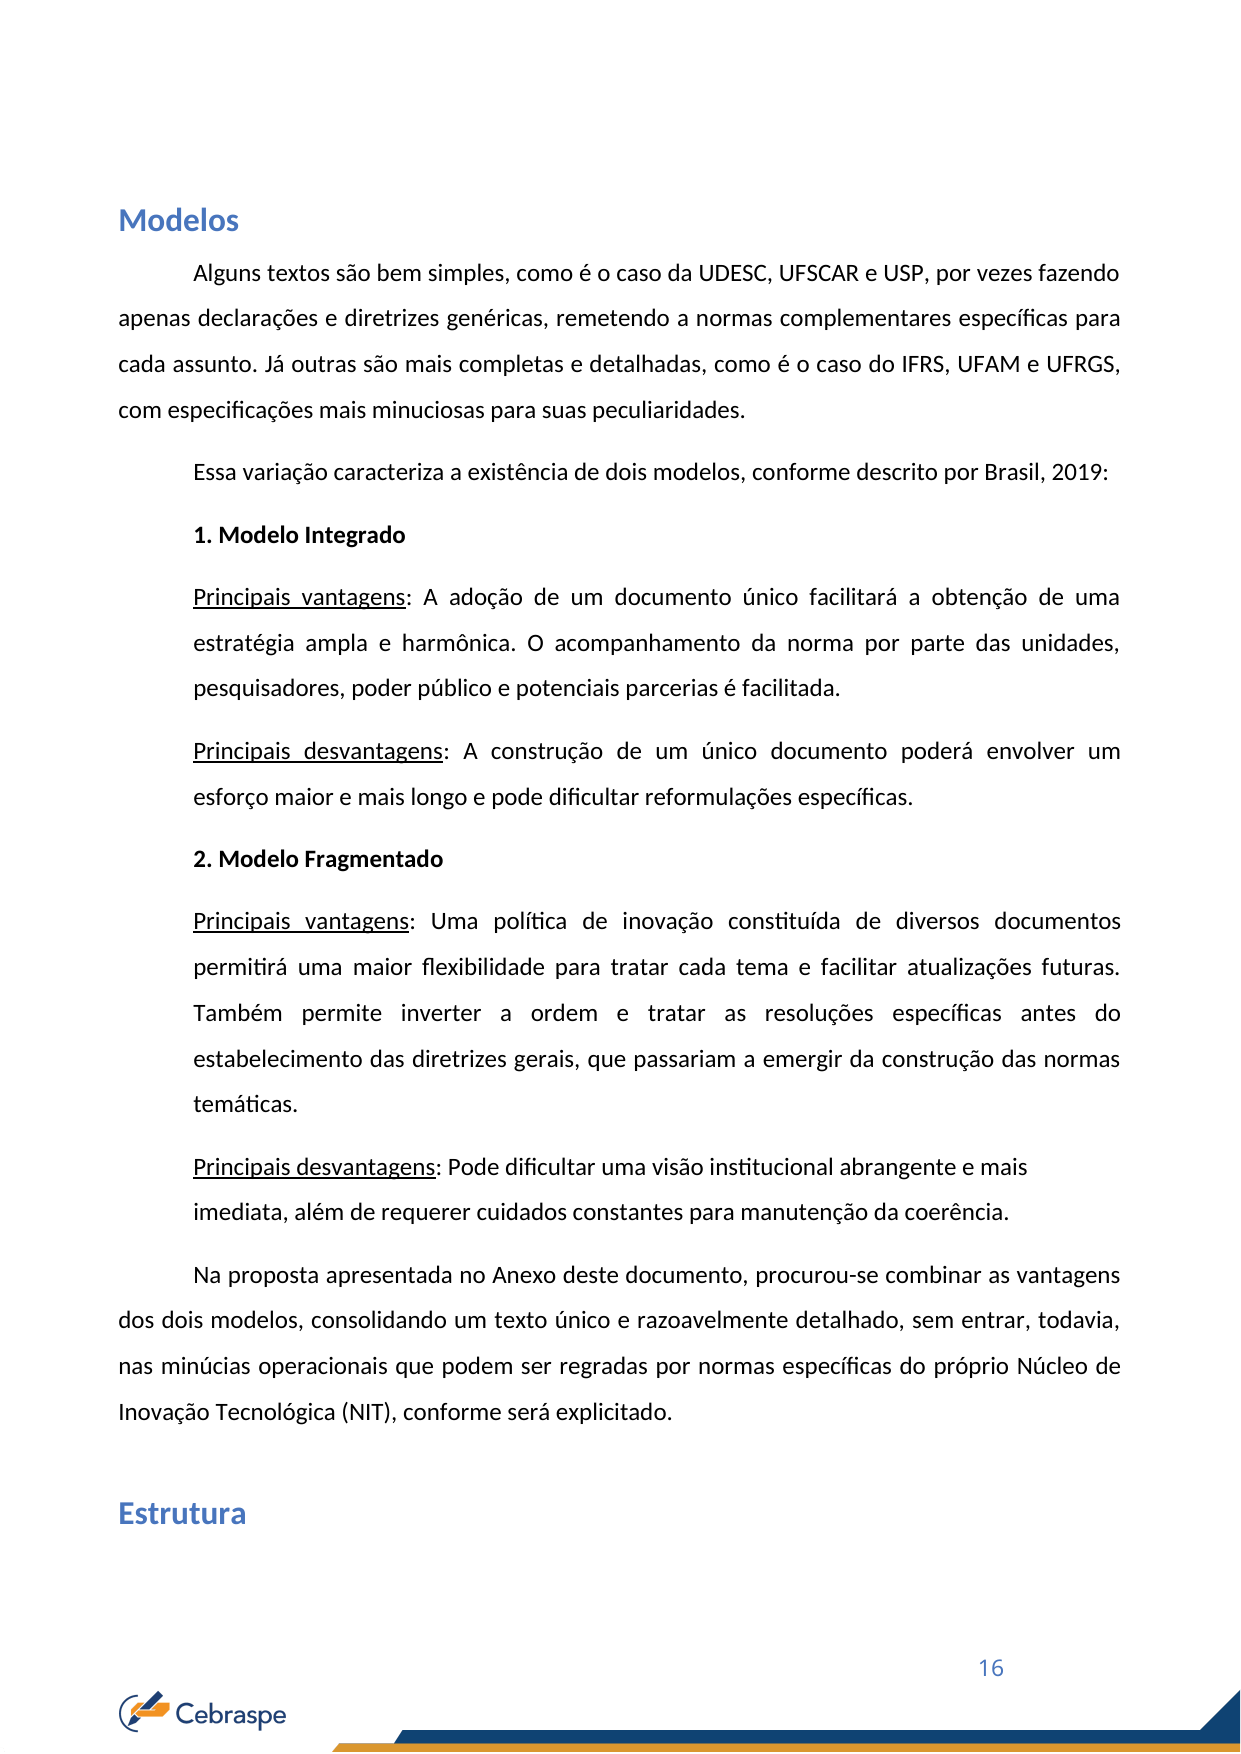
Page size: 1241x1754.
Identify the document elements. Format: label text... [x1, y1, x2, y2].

text Principais desvantagens: A construção de um único documento poderá envolver um esforço maior e mais longo e pode dificultar reformulações específicas. [193, 735, 1122, 811]
picture [0, 1659, 1241, 1752]
text Essa variação caracteriza a existência de dois modelos, conforme descrito por Brasil, 2019: [118, 456, 1122, 487]
subtitle Estrutura [118, 1492, 1122, 1533]
text Alguns textos são bem simples, como é o caso da UDESC, UFSCAR e USP, por vezes fazendo apenas declarações e diretrizes genéricas, remetendo a normas complementares específicas para cada assunto. Já outras são mais completas e detalhadas, como é o caso do IFRS, UFAM e UFRGS, com especificações mais minuciosas para suas peculiaridades. [118, 257, 1122, 424]
text Principais vantagens: A adoção de um documento único facilitará a obtenção de uma estratégia ampla e harmônica. O acompanhamento da norma por parte das unidades, pesquisadores, poder público e potenciais parcerias é facilitada. [193, 581, 1122, 703]
text 2. Modelo Fragmentado [193, 843, 1122, 874]
text 1. Modelo Integrado [193, 519, 1122, 549]
text Na proposta apresentada no Anexo deste documento, procurou-se combinar as vantagens dos dois modelos, consolidando um texto único e razoavelmente detalhado, sem entrar, todavia, nas minúcias operacionais que podem ser regradas por normas específicas do próprio Núcleo de Inovação Tecnológica (NIT), conforme será explicitado. [118, 1259, 1122, 1427]
text Principais desvantagens: Pode dificultar uma visão institucional abrangente e mais imediata, além de requerer cuidados constantes para manutenção da coerência. [193, 1151, 1122, 1227]
text Principais vantagens: Uma política de inovação constituída de diversos documentos permitirá uma maior flexibilidade para tratar cada tema e facilitar atualizações futuras. Também permite inverter a ordem e tratar as resoluções específicas antes do estabelecimento das diretrizes gerais, que passariam a emergir da construção das normas temáticas. [193, 906, 1122, 1119]
subtitle Modelos [118, 199, 1122, 240]
